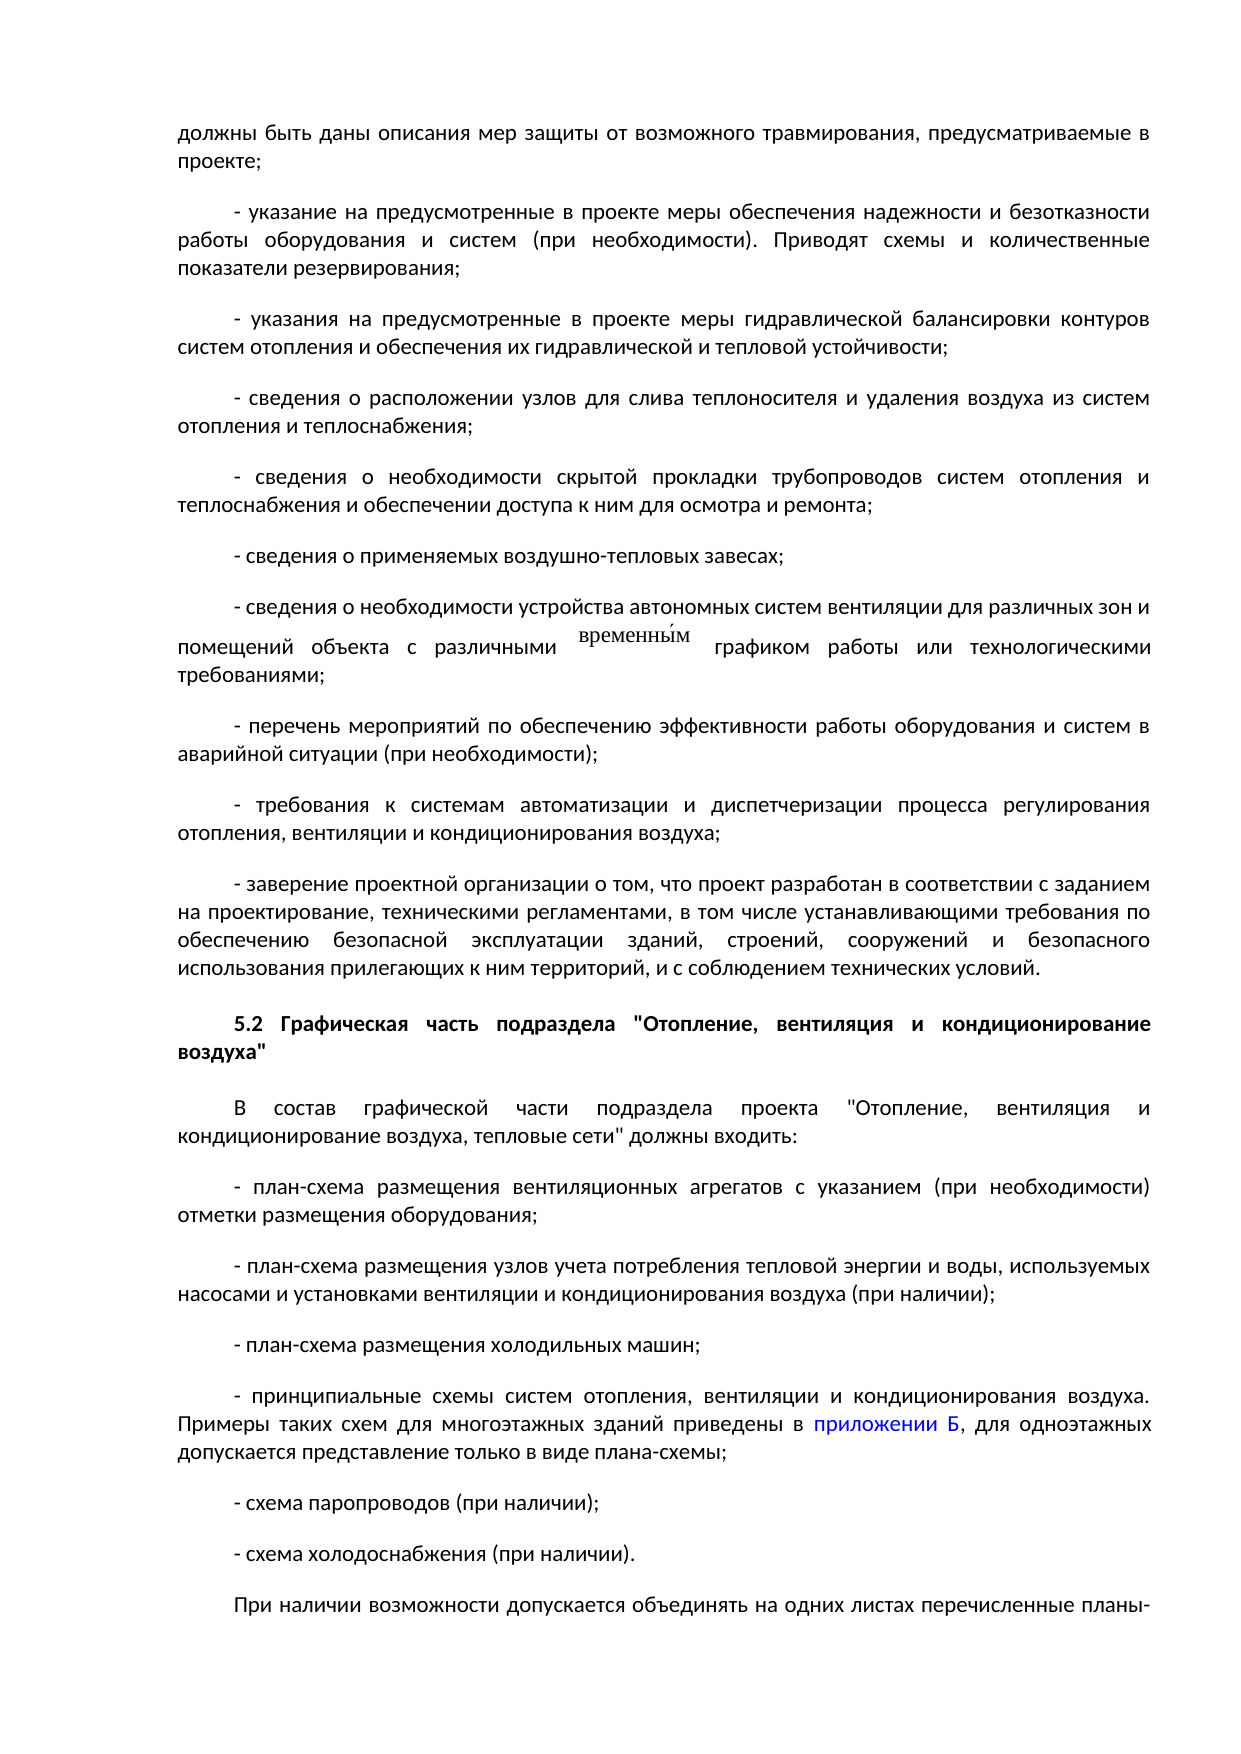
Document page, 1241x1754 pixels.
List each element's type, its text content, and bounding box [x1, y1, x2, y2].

text - сведения о расположении узлов для слива теплоносителя и удаления воздуха из систем отопления и теплоснабжения; [177, 383, 1152, 439]
text - указания на предусмотренные в проекте меры гидравлической балансировки контуров систем отопления и обеспечения их гидравлической и тепловой устойчивости; [177, 304, 1152, 360]
text - план-схема размещения холодильных машин; [177, 1330, 1152, 1358]
text - сведения о применяемых воздушно-тепловых завесах; [177, 541, 1152, 569]
text - принципиальные схемы систем отопления, вентиляции и кондиционирования воздуха. Примеры таких схем для многоэтажных зданий приведены в приложении Б, для одноэтажных допускается представление только в виде плана-схемы; [177, 1381, 1152, 1465]
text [177, 118, 1152, 174]
text - заверение проектной организации о том, что проект разработан в соответствии с заданием на проектирование, техническими регламентами, в том числе устанавливающими требования по обеспечению безопасной эксплуатации зданий, строений, сооружений и безопасного использования прилегающих к ним территорий, и с соблюдением технических условий. [177, 869, 1152, 981]
text - план-схема размещения узлов учета потребления тепловой энергии и воды, используемых насосами и установками вентиляции и кондиционирования воздуха (при наличии); [177, 1251, 1152, 1307]
text - сведения о необходимости скрытой прокладки трубопроводов систем отопления и теплоснабжения и обеспечении доступа к ним для осмотра и ремонта; [177, 462, 1152, 518]
text - план-схема размещения вентиляционных агрегатов с указанием (при необходимости) отметки размещения оборудования; [177, 1172, 1152, 1228]
text - сведения о необходимости устройства автономных систем вентиляции для различных зон и помещений объекта с различными графиком работы или технологическими требованиями; [177, 592, 1152, 688]
text - указание на предусмотренные в проекте меры обеспечения надежности и безотказности работы оборудования и систем (при необходимости). Приводят схемы и количественные показатели резервирования; [177, 197, 1152, 281]
text - требования к системам автоматизации и диспетчеризации процесса регулирования отопления, вентиляции и кондиционирования воздуха; [177, 790, 1152, 846]
text - схема холодоснабжения (при наличии). [177, 1539, 1152, 1567]
text - схема паропроводов (при наличии); [177, 1488, 1152, 1516]
text В состав графической части подраздела проекта "Отопление, вентиляция и кондиционирование воздуха, тепловые сети" должны входить: [177, 1093, 1152, 1149]
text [177, 1590, 1152, 1618]
text - перечень мероприятий по обеспечению эффективности работы оборудования и систем в аварийной ситуации (при необходимости); [177, 711, 1152, 767]
title 5.2 Графическая часть подраздела "Отопление, вентиляция и кондиционирование воздуха" [177, 1009, 1152, 1065]
